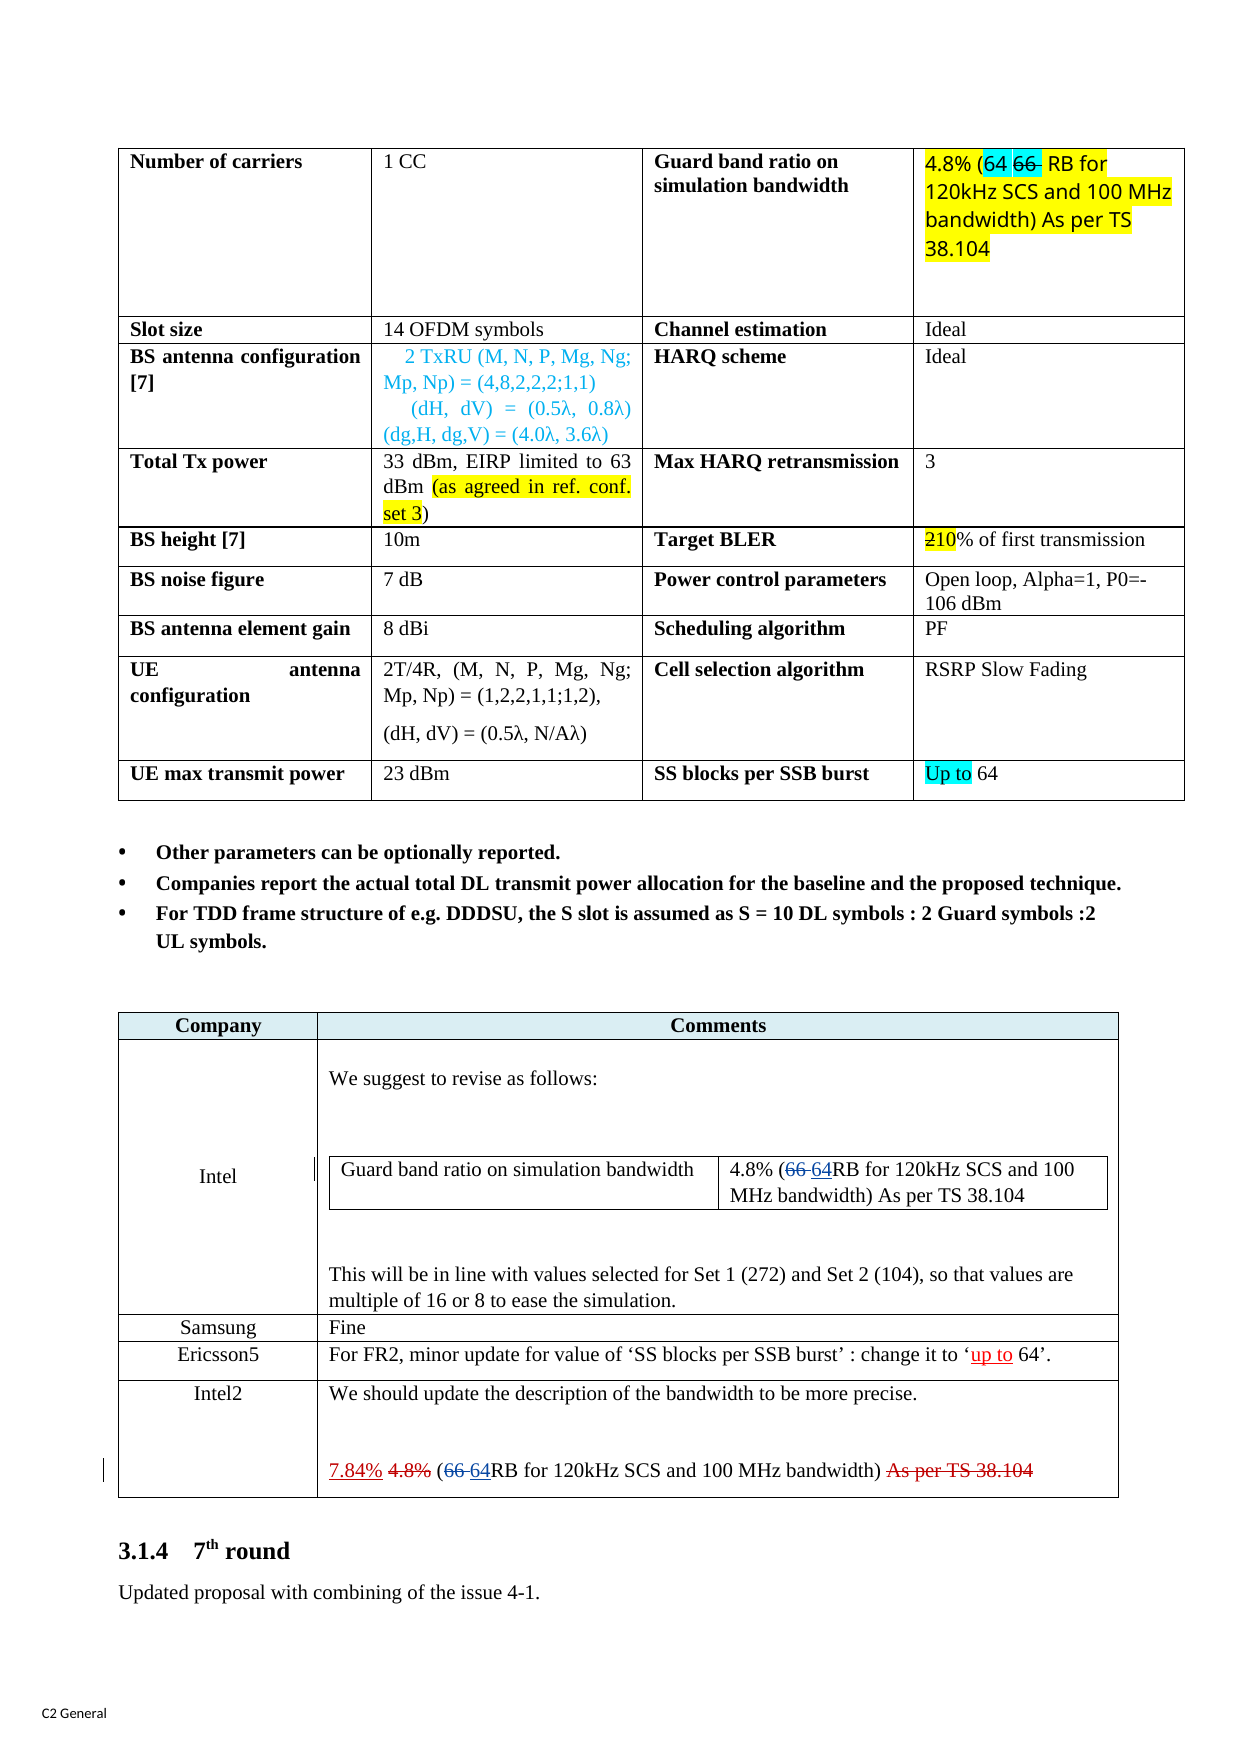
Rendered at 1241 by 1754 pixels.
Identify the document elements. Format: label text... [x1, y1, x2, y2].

list Companies report the actual total DL transmit power allocation for the baseline and the proposed technique. [118, 868, 1122, 896]
table_cell 33 dBm, EIRP limited to 63 dBm (as agreed in ref. conf. set 3) [372, 449, 642, 526]
picture [552, 401, 559, 408]
table_cell Open loop, Alpha=1, P0=-106 dBm [914, 567, 1184, 615]
table_cell We should update the description of the bandwidth to be more precise. 7.84% 4.8% (RB for 120kHz SCS and 100 MHz bandwidth) As per TS 38.104 [318, 1381, 1118, 1497]
table_cell Ideal [914, 317, 1184, 343]
table_cell Target BLER [643, 528, 913, 566]
table_cell Samsung [119, 1315, 317, 1341]
table_cell UE antenna configuration [119, 657, 371, 759]
table_cell  2 TxRU (M, N, P, Mg, Ng; Mp, Np) = (4,8,2,2,2;1,1)  (dH, dV) = (0.5λ, 0.8λ) (dg,H, dg,V) = (4.0λ, 3.6λ) [372, 344, 642, 447]
table_cell Channel estimation [643, 317, 913, 343]
table_cell 10m [372, 528, 642, 566]
table_cell 8 dBi [372, 616, 642, 656]
table_cell 14 OFDM symbols [372, 317, 642, 343]
table_cell BS antenna element gain [119, 616, 371, 656]
table_cell Guard band ratio on simulation bandwidth [643, 149, 913, 316]
table_cell Ideal [914, 344, 1184, 447]
table_cell SS blocks per SSB burst [643, 761, 913, 800]
table_cell BS antenna configuration [7] [119, 344, 371, 447]
table_cell Intel2 [119, 1381, 317, 1497]
table_header Company [119, 1013, 317, 1039]
table_cell 3 [914, 449, 1184, 526]
table_cell 4.8% (64 66 RB for 120kHz SCS and 100 MHz bandwidth) As per TS 38.104 [914, 149, 1184, 316]
table_cell 1 CC [372, 149, 642, 316]
table_cell PF [914, 616, 1184, 656]
table_cell Slot size [119, 317, 371, 343]
subtitle 7th round [118, 1536, 1122, 1565]
table_header Comments [318, 1013, 1118, 1039]
table_cell BS height [7] [119, 528, 371, 566]
table_cell Power control parameters [643, 567, 913, 615]
picture [432, 375, 437, 384]
table_cell For FR2, minor update for value of ‘SS blocks per SSB burst’ : change it to ‘up to 64’. [318, 1342, 1118, 1380]
table_cell We suggest to revise as follows: This will be in line with values selected for Set 1 (272) and Set 2 (104), so that values are multiple of 16 or 8 to ease the simulation. [318, 1040, 1118, 1314]
list For TDD frame structure of e.g. DDDSU, the S slot is assumed as S = 10 DL symbols : 2 Guard symbols :2 UL symbols. [118, 898, 1122, 953]
table_cell 210% of first transmission [914, 528, 1184, 566]
table_cell Ericsson5 [119, 1342, 317, 1380]
table_cell UE max transmit power [119, 761, 371, 800]
table_cell 23 dBm [372, 761, 642, 800]
table_cell Fine [318, 1315, 1118, 1341]
table_cell Number of carriers [119, 149, 371, 316]
text Updated proposal with combining of the issue 4-1. [118, 1579, 1122, 1604]
table_cell HARQ scheme [643, 344, 913, 447]
list Other parameters can be optionally reported. [118, 837, 1122, 866]
table_cell Total Tx power [119, 449, 371, 526]
table_cell 2T/4R, (M, N, P, Mg, Ng; Mp, Np) = (1,2,2,1,1;1,2), (dH, dV) = (0.5λ, N/Aλ) [372, 657, 642, 759]
table_cell Scheduling algorithm [643, 616, 913, 656]
picture [519, 429, 525, 436]
table_cell BS noise figure [119, 567, 371, 615]
table_cell Intel [119, 1040, 317, 1314]
table_cell Max HARQ retransmission [643, 449, 913, 526]
table_cell Up to 64 [914, 761, 1184, 800]
table_cell Cell selection algorithm [643, 657, 913, 759]
table_cell 7 dB [372, 567, 642, 615]
table_cell RSRP Slow Fading [914, 657, 1184, 759]
